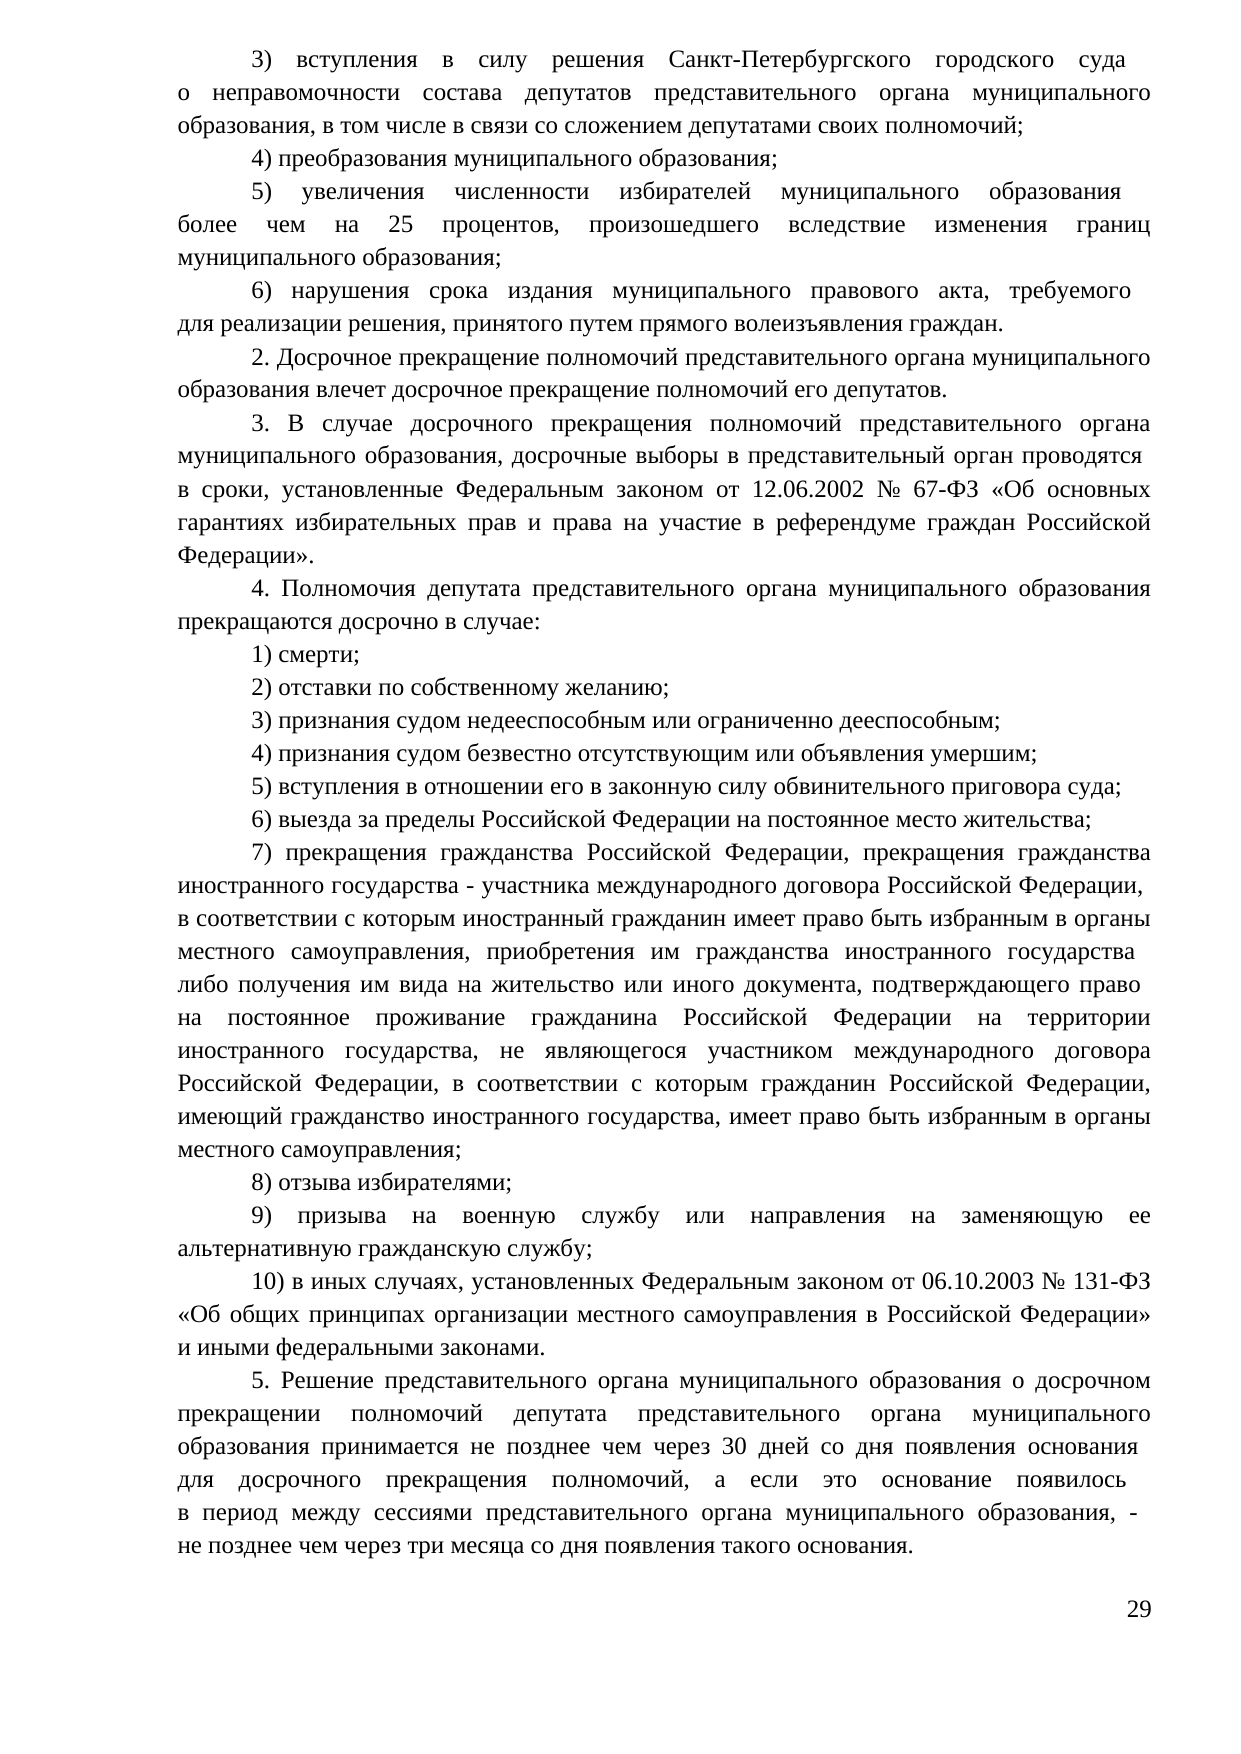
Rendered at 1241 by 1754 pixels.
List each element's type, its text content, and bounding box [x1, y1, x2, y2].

text 4) признания судом безвестно отсутствующим или объявления умершим; [177, 738, 1152, 767]
text 3) вступления в силу решения Санкт-Петербургского городского суда о неправомочности состава депутатов представительного органа муниципального образования, в том числе в связи со сложением депутатами своих полномочий; [177, 44, 1152, 139]
text 2) отставки по собственному желанию; [177, 672, 1152, 701]
text 7) прекращения гражданства Российской Федерации, прекращения гражданства иностранного государства - участника международного договора Российской Федерации, в соответствии с которым иностранный гражданин имеет право быть избранным в органы местного самоуправления, приобретения им гражданства иностранного государства либо получения им вида на жительство или иного документа, подтверждающего право на постоянное проживание гражданина Российской Федерации на территории иностранного государства, не являющегося участником международного договора Российской Федерации, в соответствии с которым гражданин Российской Федерации, имеющий гражданство иностранного государства, имеет право быть избранным в органы местного самоуправления; [177, 837, 1152, 1163]
text 3. В случае досрочного прекращения полномочий представительного органа муниципального образования, досрочные выборы в представительный орган проводятся в сроки, установленные Федеральным законом от 12.06.2002 № 67-ФЗ «Об основных гарантиях избирательных прав и права на участие в референдуме граждан Российской Федерации». [177, 408, 1152, 568]
text 2. Досрочное прекращение полномочий представительного органа муниципального образования влечет досрочное прекращение полномочий его депутатов. [177, 342, 1152, 403]
text 10) в иных случаях, установленных Федеральным законом от 06.10.2003 № 131-ФЗ «Об общих принципах организации местного самоуправления в Российской Федерации» и иными федеральными законами. [177, 1266, 1152, 1361]
text 8) отзыва избирателями; [177, 1167, 1152, 1196]
text 5) вступления в отношении его в законную силу обвинительного приговора суда; [177, 771, 1152, 799]
text 5. Решение представительного органа муниципального образования о досрочном прекращении полномочий депутата представительного органа муниципального образования принимается не позднее чем через 30 дней со дня появления основания для досрочного прекращения полномочий, а если это основание появилось в период между сессиями представительного органа муниципального образования, - не позднее чем через три месяца со дня появления такого основания. [177, 1365, 1152, 1559]
text 9) призыва на военную службу или направления на заменяющую ее альтернативную гражданскую службу; [177, 1200, 1152, 1262]
text 6) выезда за пределы Российской Федерации на постоянное место жительства; [177, 804, 1152, 833]
text 5) увеличения численности избирателей муниципального образования более чем на 25 процентов, произошедшего вследствие изменения границ муниципального образования; [177, 176, 1152, 271]
text 6) нарушения срока издания муниципального правового акта, требуемого для реализации решения, принятого путем прямого волеизъявления граждан. [177, 276, 1152, 337]
text 4. Полномочия депутата представительного органа муниципального образования прекращаются досрочно в случае: [177, 573, 1152, 634]
text 1) смерти; [177, 639, 1152, 667]
text 4) преобразования муниципального образования; [177, 143, 1152, 172]
text 3) признания судом недееспособным или ограниченно дееспособным; [177, 705, 1152, 733]
